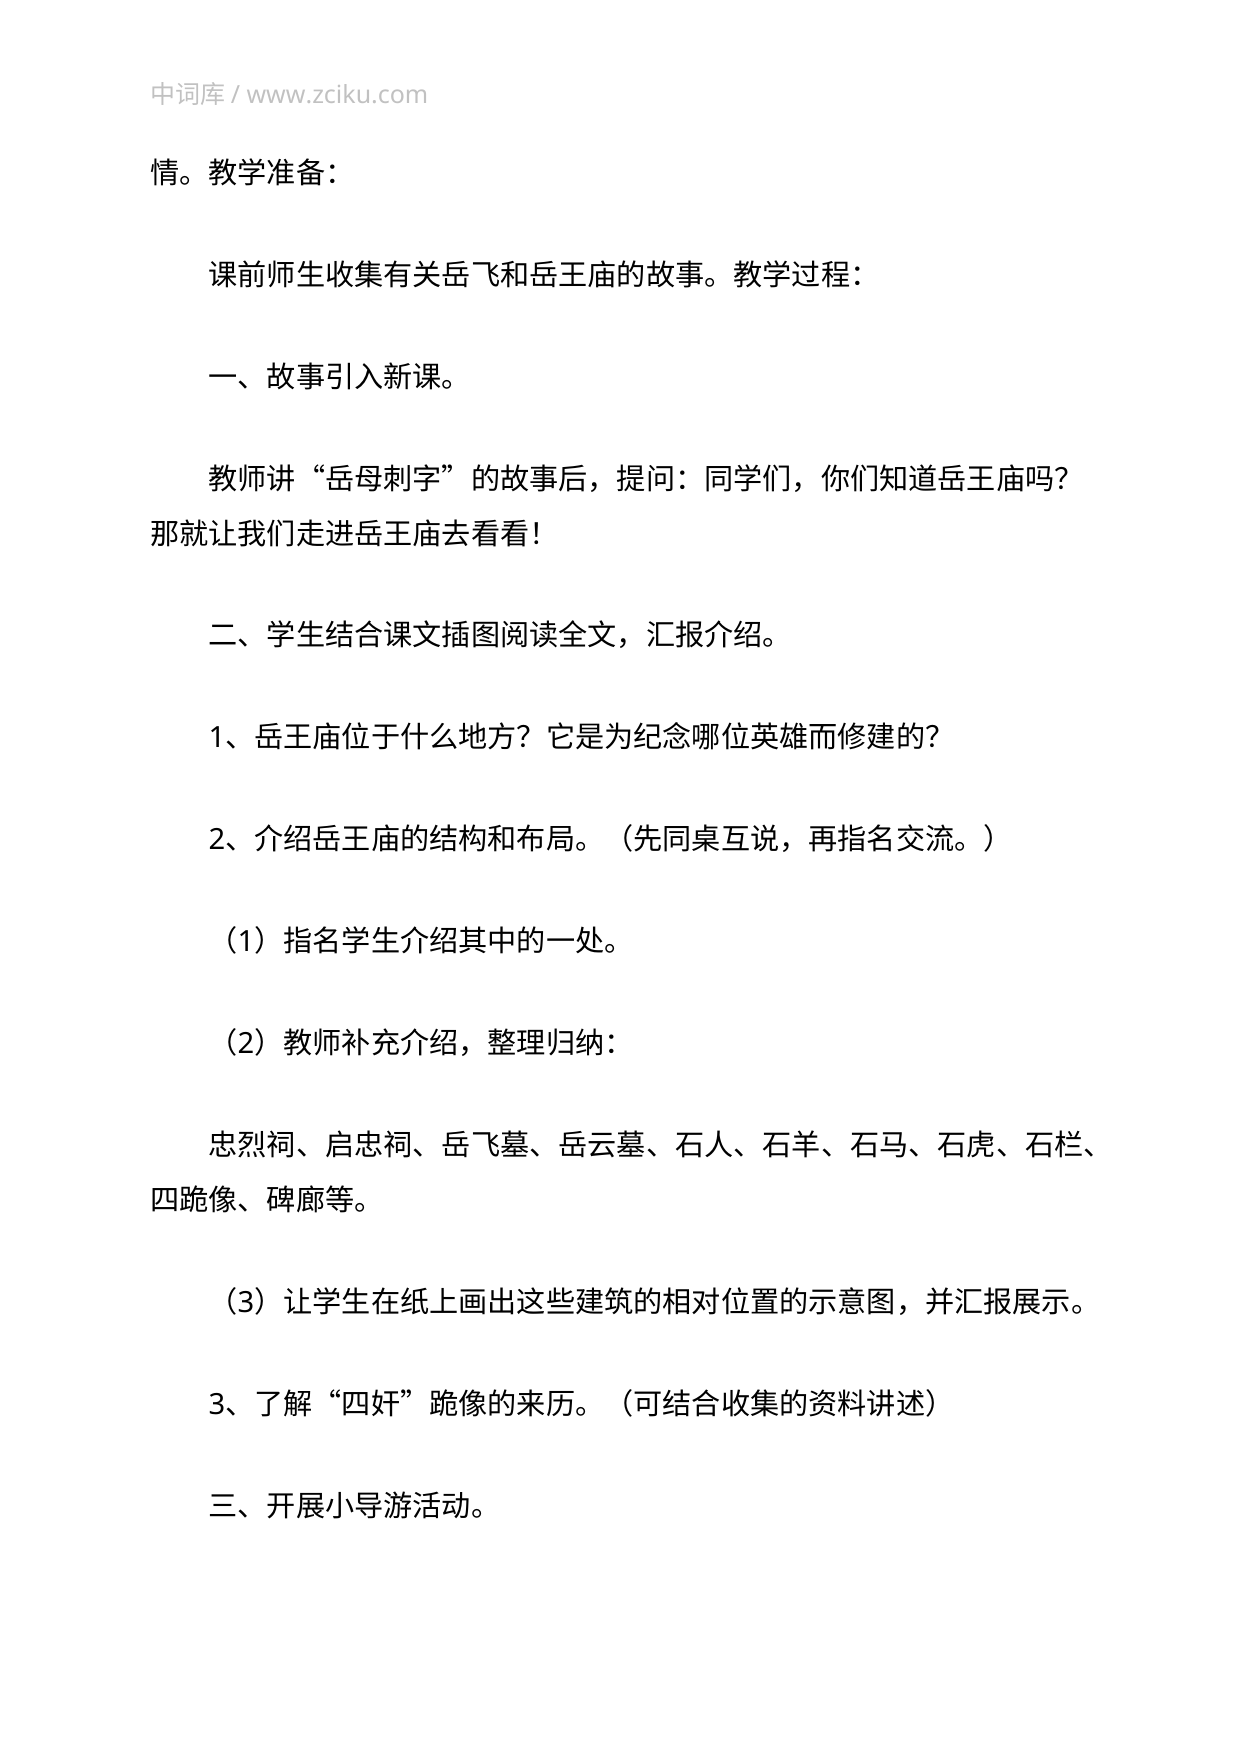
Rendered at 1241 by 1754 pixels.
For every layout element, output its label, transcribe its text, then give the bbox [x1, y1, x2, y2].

text 课前师生收集有关岳飞和岳王庙的故事。教学过程： [150, 252, 1090, 294]
text 二、学生结合课文插图阅读全文，汇报介绍。 [150, 612, 1090, 654]
text 1、岳王庙位于什么地方？它是为纪念哪位英雄而修建的？ [150, 714, 1090, 756]
text （2）教师补充介绍，整理归纳： [150, 1020, 1090, 1062]
text 三、开展小导游活动。 [150, 1482, 1090, 1524]
text （1）指名学生介绍其中的一处。 [150, 918, 1090, 960]
text 3、了解“四奸”跪像的来历。（可结合收集的资料讲述） [150, 1380, 1090, 1423]
text 忠烈祠、启忠祠、岳飞墓、岳云墓、石人、石羊、石马、石虎、石栏、四跪像、碑廊等。 [150, 1122, 1090, 1219]
text （3）让学生在纸上画出这些建筑的相对位置的示意图，并汇报展示。 [150, 1278, 1090, 1321]
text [150, 150, 1090, 192]
text 2、介绍岳王庙的结构和布局。（先同桌互说，再指名交流。） [150, 816, 1090, 858]
text 一、故事引入新课。 [150, 353, 1090, 396]
text 教师讲“岳母刺字”的故事后，提问：同学们，你们知道岳王庙吗？那就让我们走进岳王庙去看看！ [150, 455, 1090, 552]
